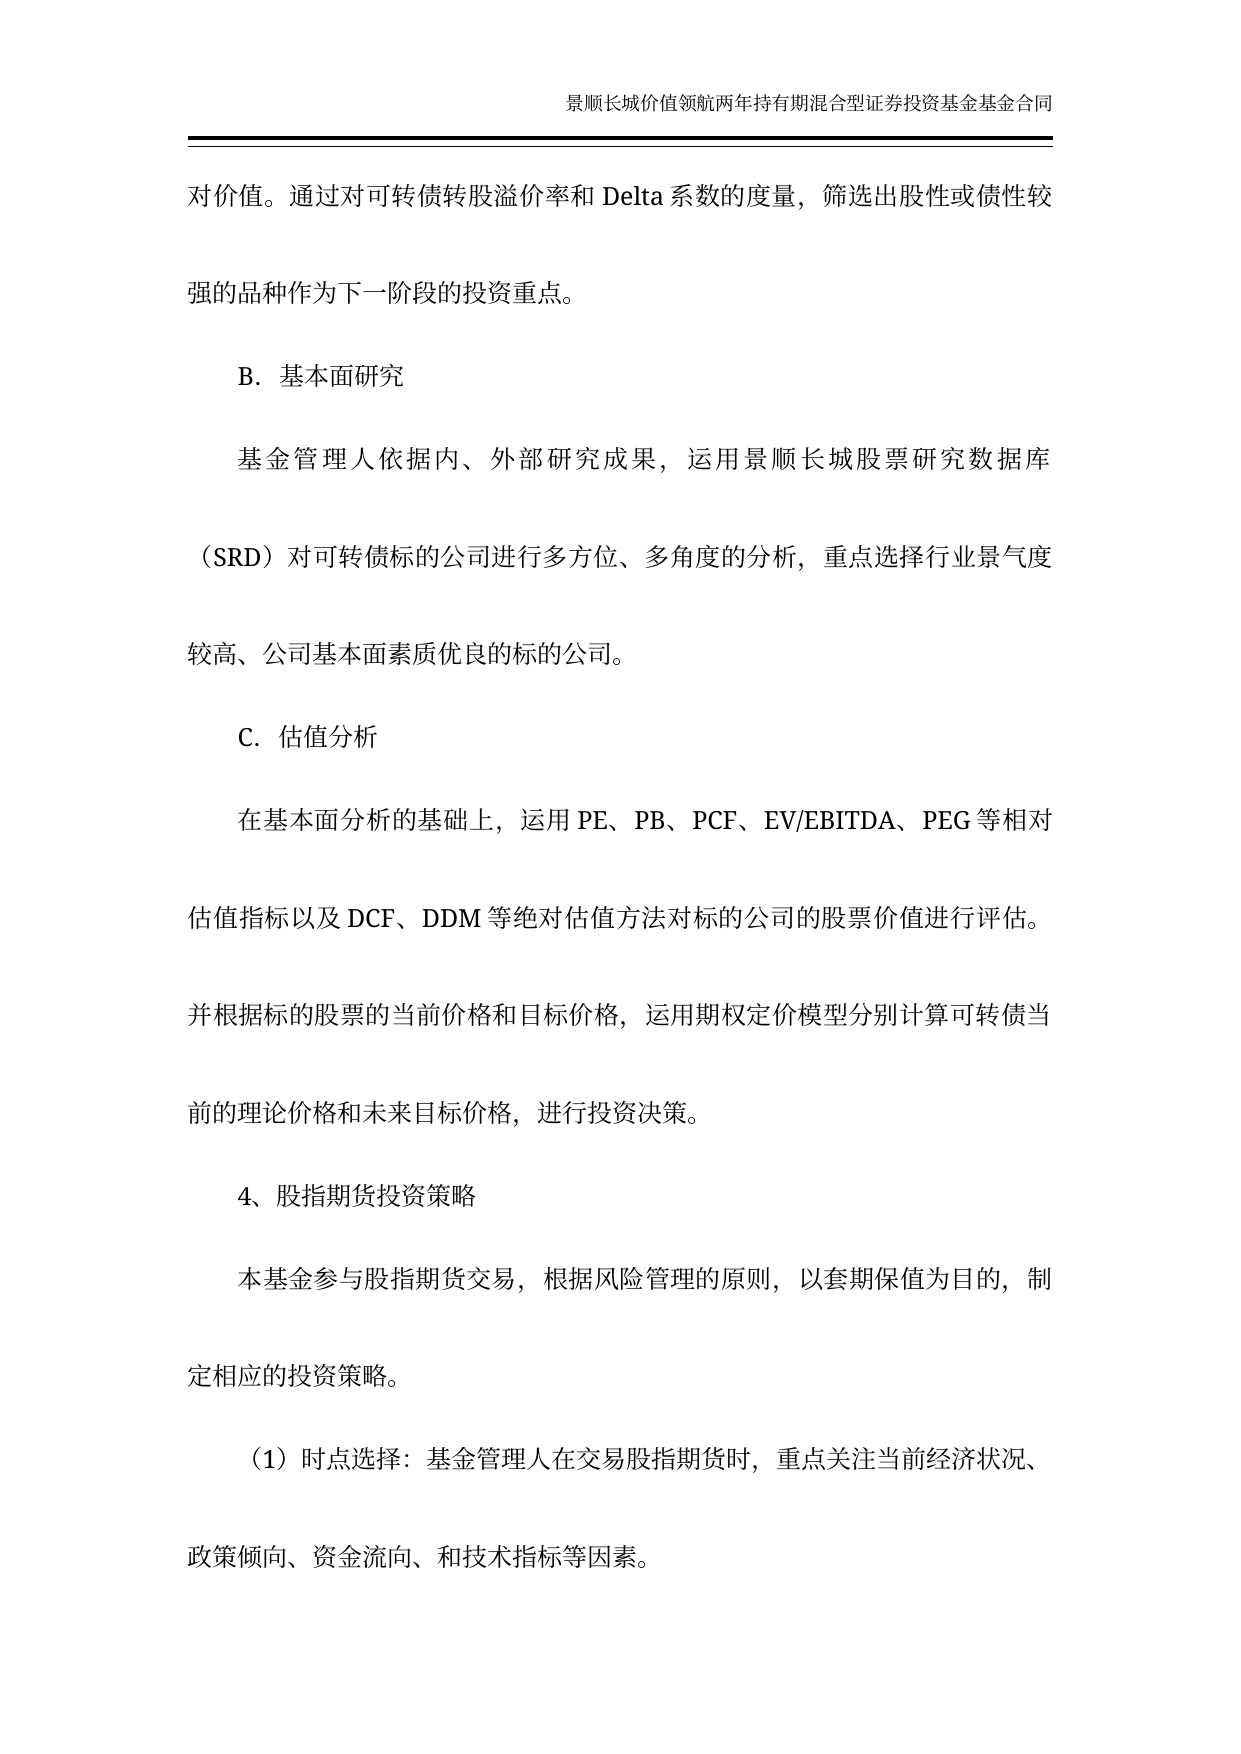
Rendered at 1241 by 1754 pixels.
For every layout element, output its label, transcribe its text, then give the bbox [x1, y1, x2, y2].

text B．基本面研究 [187, 342, 1053, 407]
text 基金管理人依据内、外部研究成果，运用景顺长城股票研究数据库（SRD）对可转债标的公司进行多方位、多角度的分析，重点选择行业景气度较高、公司基本面素质优良的标的公司。 [187, 425, 1053, 685]
text 本基金参与股指期货交易，根据风险管理的原则，以套期保值为目的，制定相应的投资策略。 [187, 1245, 1053, 1407]
text 在基本面分析的基础上，运用PE、PB、PCF、EV/EBITDA、PEG等相对估值指标以及DCF、DDM等绝对估值方法对标的公司的股票价值进行评估。并根据标的股票的当前价格和目标价格，运用期权定价模型分别计算可转债当前的理论价格和未来目标价格，进行投资决策。 [187, 786, 1053, 1144]
text C．估值分析 [187, 703, 1053, 768]
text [187, 162, 1053, 324]
text 4、股指期货投资策略 [187, 1162, 1053, 1227]
text （1）时点选择：基金管理人在交易股指期货时，重点关注当前经济状况、政策倾向、资金流向、和技术指标等因素。 [187, 1425, 1053, 1588]
